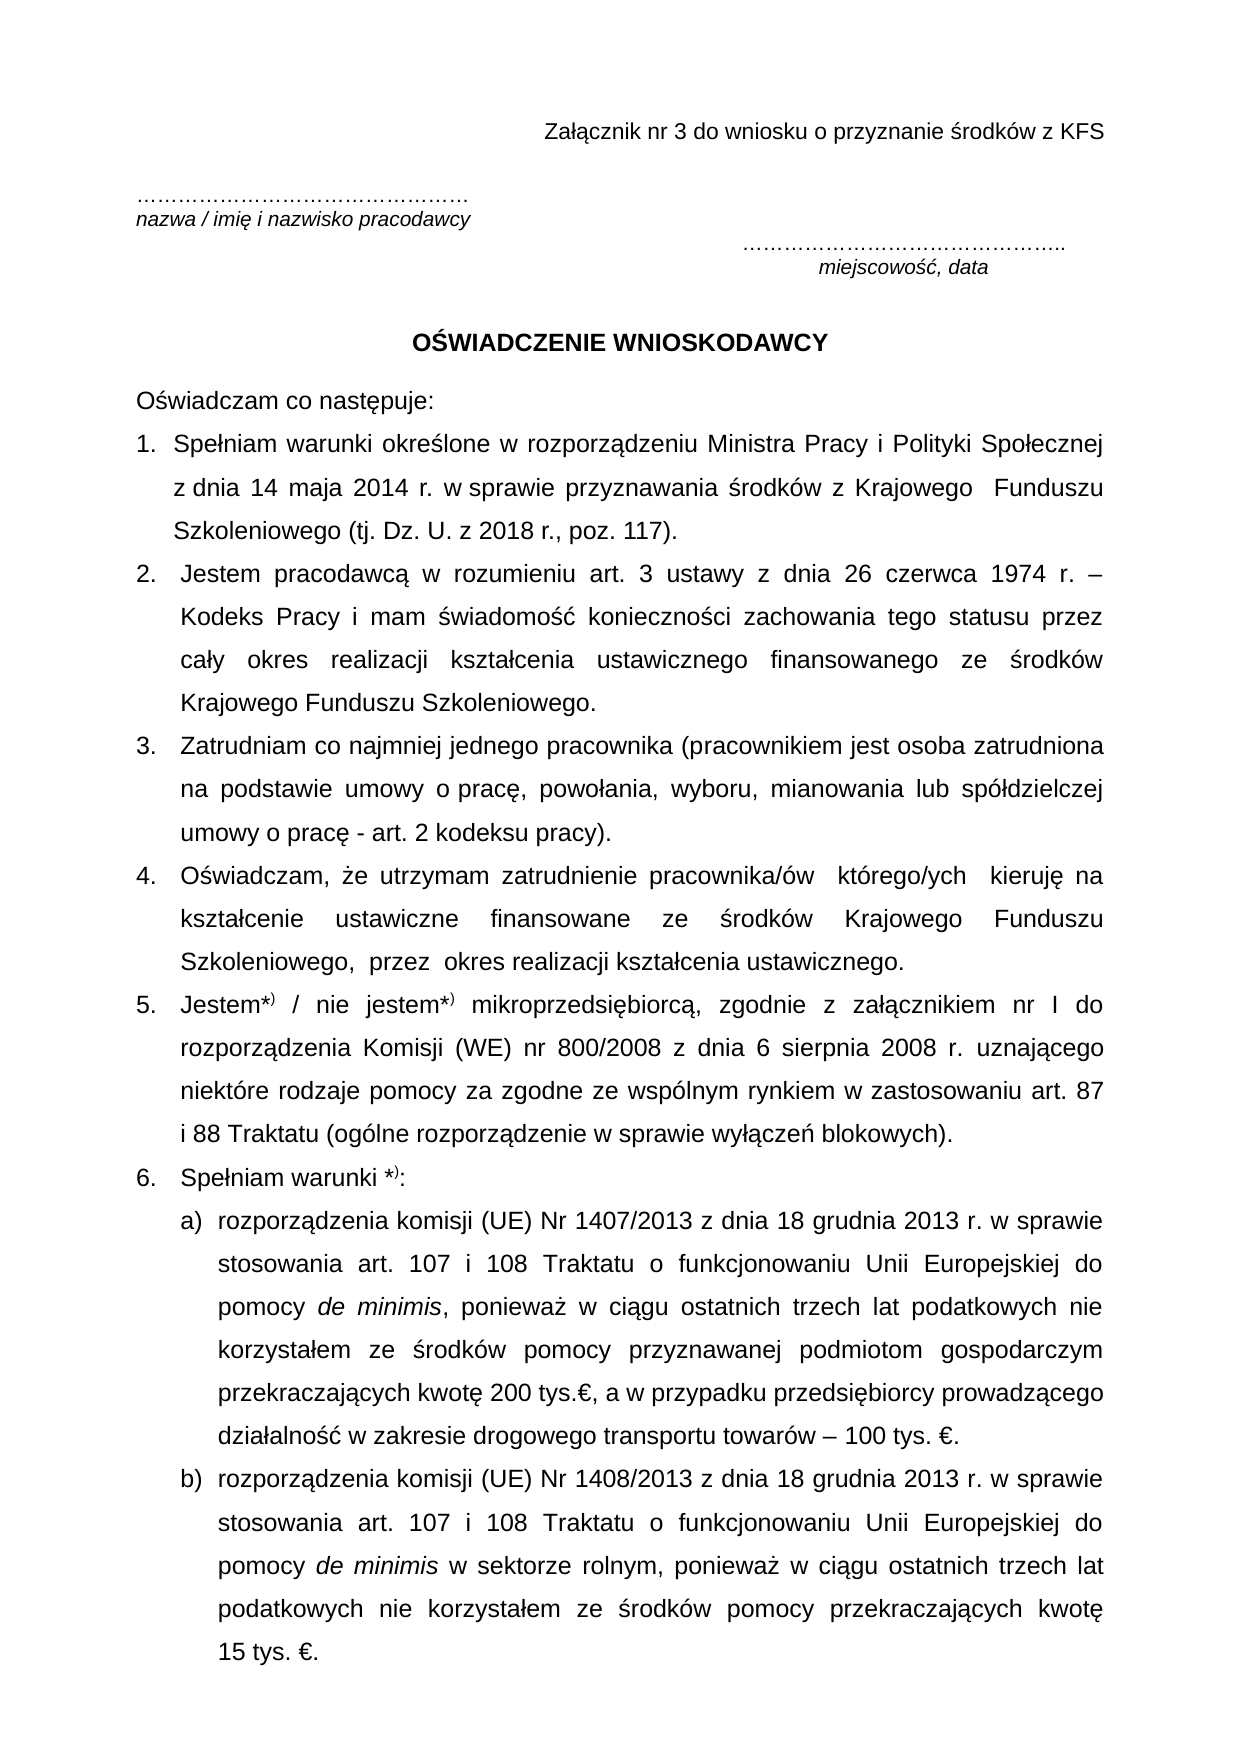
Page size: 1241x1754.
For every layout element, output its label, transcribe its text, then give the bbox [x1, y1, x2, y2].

text ……………………………………….. [136, 231, 1104, 254]
list rozporządzenia komisji (UE) Nr 1408/2013 z dnia 18 grudnia 2013 r. w sprawie stosowania art. 107 i 108 Traktatu o funkcjonowaniu Unii Europejskiej do pomocy de minimis w sektorze rolnym, ponieważ w ciągu ostatnich trzech lat podatkowych nie korzystałem ze środków pomocy przekraczających kwotę 15 tys. €. [180, 1464, 1104, 1666]
list Jestem pracodawcą w rozumieniu art. 3 ustawy z dnia 26 czerwca 1974 r. – Kodeks Pracy i mam świadomość konieczności zachowania tego statusu przez cały okres realizacji kształcenia ustawicznego finansowanego ze środków Krajowego Funduszu Szkoleniowego. [136, 559, 1104, 717]
text miejscowość, data [136, 254, 1104, 278]
list Spełniam warunki określone w rozporządzeniu Ministra Pracy i Polityki Społecznej z dnia 14 maja 2014 r. w sprawie przyznawania środków z Krajowego Funduszu Szkoleniowego (tj. Dz. U. z 2018 r., poz. 117). [136, 429, 1104, 544]
text OŚWIADCZENIE WNIOSKODAWCY [136, 328, 1104, 357]
text ………………………………………… [136, 183, 1104, 207]
text Załącznik nr 3 do wniosku o przyznanie środków z KFS [136, 118, 1104, 144]
list Jestem*) / nie jestem*) mikroprzedsiębiorcą, zgodnie z załącznikiem nr I do rozporządzenia Komisji (WE) nr 800/2008 z dnia 6 sierpnia 2008 r. uznającego niektóre rodzaje pomocy za zgodne ze wspólnym rynkiem w zastosowaniu art. 87 i 88 Traktatu (ogólne rozporządzenie w sprawie wyłączeń blokowych). [136, 990, 1104, 1148]
list Spełniam warunki *): [136, 1163, 1104, 1191]
text Oświadczam co następuje: [136, 386, 1104, 415]
list Zatrudniam co najmniej jednego pracownika (pracownikiem jest osoba zatrudniona na podstawie umowy o pracę, powołania, wyboru, mianowania lub spółdzielczej umowy o pracę - art. 2 kodeksu pracy). [136, 731, 1104, 846]
list rozporządzenia komisji (UE) Nr 1407/2013 z dnia 18 grudnia 2013 r. w sprawie stosowania art. 107 i 108 Traktatu o funkcjonowaniu Unii Europejskiej do pomocy de minimis, ponieważ w ciągu ostatnich trzech lat podatkowych nie korzystałem ze środków pomocy przyznawanej podmiotom gospodarczym przekraczających kwotę 200 tys.€, a w przypadku przedsiębiorcy prowadzącego działalność w zakresie drogowego transportu towarów – 100 tys. €. [180, 1206, 1104, 1450]
list Oświadczam, że utrzymam zatrudnienie pracownika/ów którego/ych kieruję na kształcenie ustawiczne finansowane ze środków Krajowego Funduszu Szkoleniowego, przez okres realizacji kształcenia ustawicznego. [136, 861, 1104, 976]
text nazwa / imię i nazwisko pracodawcy [136, 207, 1104, 231]
